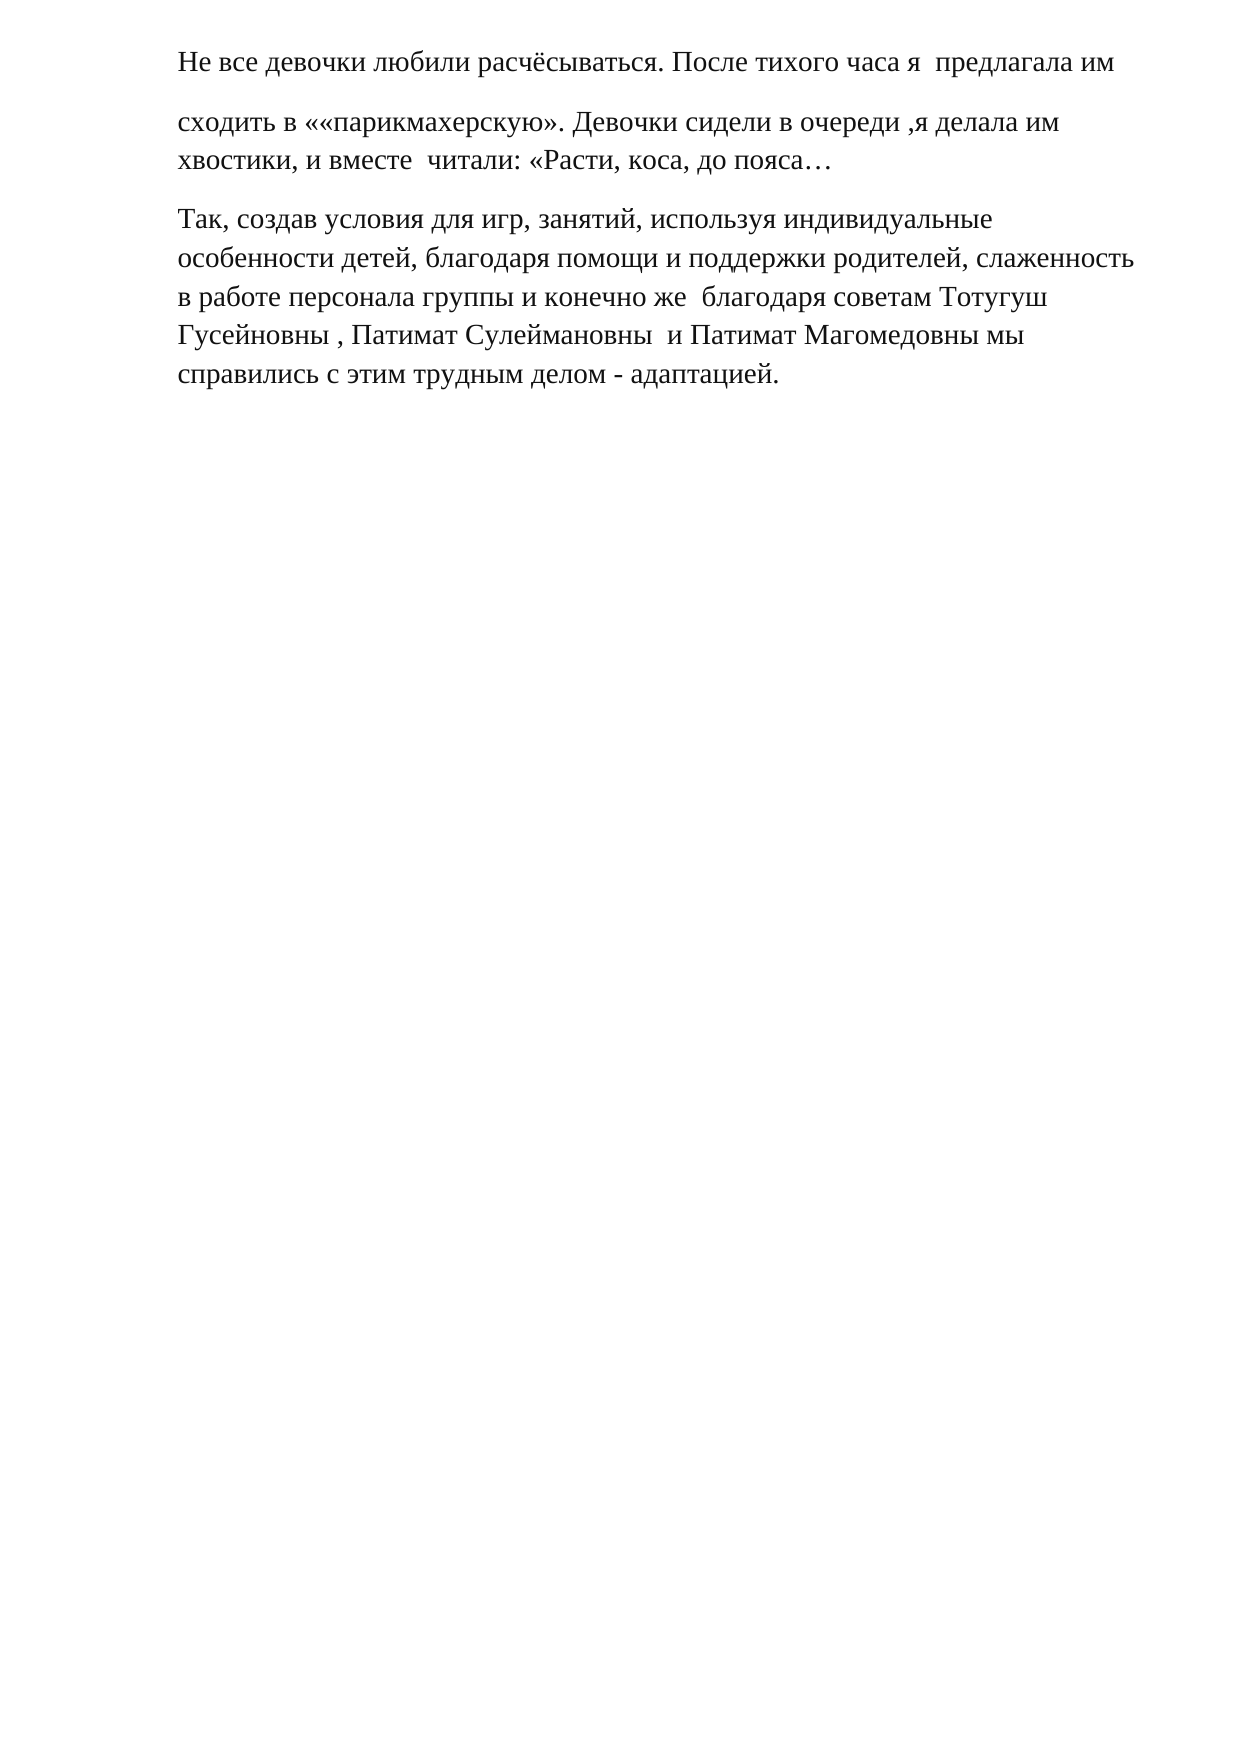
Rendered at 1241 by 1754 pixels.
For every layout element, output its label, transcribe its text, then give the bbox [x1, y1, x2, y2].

text сходить в ««парикмахерскую». Девочки сидели в очереди ,я делала им хвостики, и вместе читали: «Расти, коса, до пояса… [177, 104, 1152, 176]
text Так, создав условия для игр, занятий, используя индивидуальные особенности детей, благодаря помощи и поддержки родителей, слаженность в работе персонала группы и конечно же благодаря советам Тотугуш Гусейновны , Патимат Сулеймановны и Патимат Магомедовны мы справились с этим трудным делом - адаптацией. [177, 202, 1152, 389]
text Не все девочки любили расчёсываться. После тихого часа я предлагала им [177, 44, 1152, 78]
